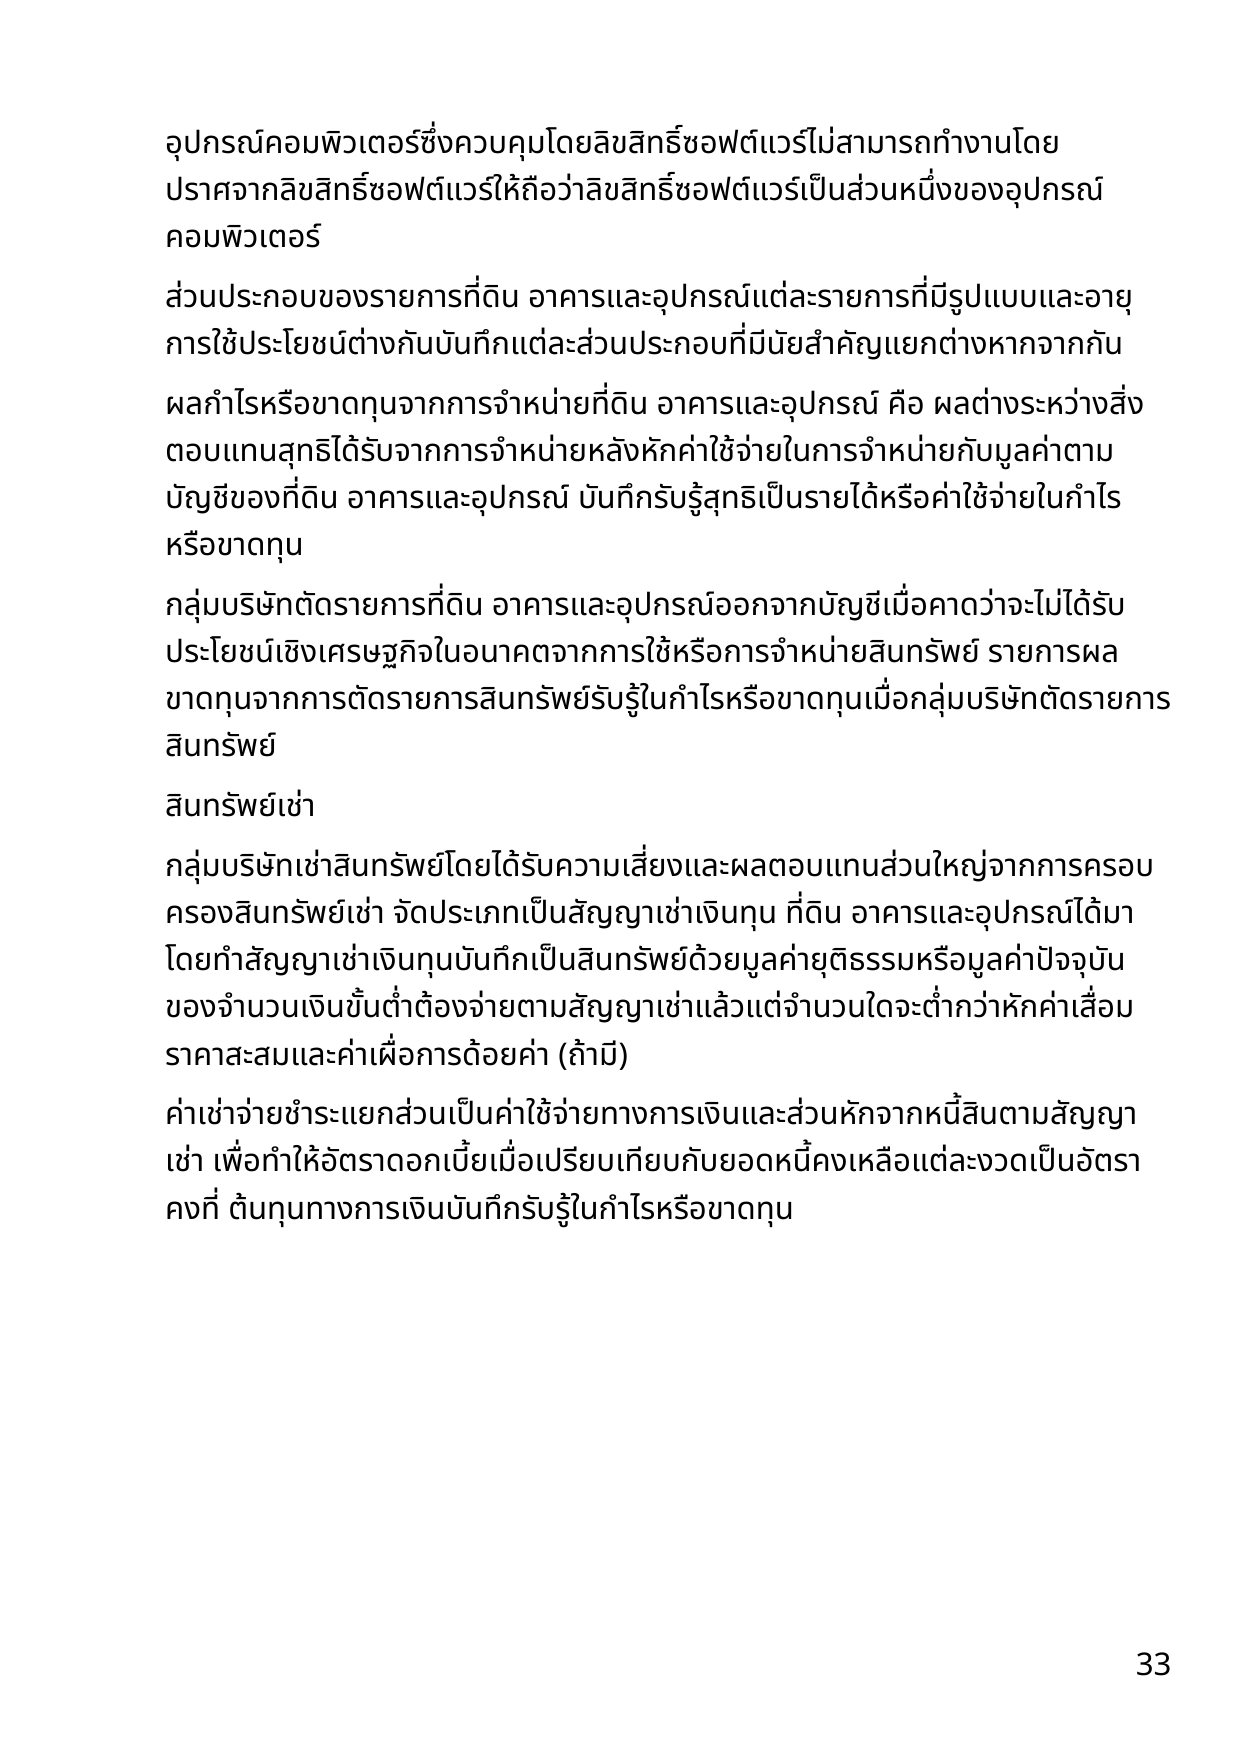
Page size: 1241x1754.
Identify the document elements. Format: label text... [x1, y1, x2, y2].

text อุปกรณ์คอมพิวเตอร์ซึ่งควบคุมโดยลิขสิทธิ์ซอฟต์แวร์ไม่สามารถทำงานโดยปราศจากลิขสิทธิ์ซอฟต์แวร์ให้ถือว่าลิขสิทธิ์ซอฟต์แวร์เป็นส่วนหนึ่งของอุปกรณ์คอมพิวเตอร์ [165, 120, 1171, 262]
text ส่วนประกอบของรายการที่ดิน อาคารและอุปกรณ์แต่ละรายการที่มีรูปแบบและอายุการใช้ประโยชน์ต่างกันบันทึกแต่ละส่วนประกอบที่มีนัยสำคัญแยกต่างหากจากกัน [165, 274, 1171, 368]
text กลุ่มบริษัทเช่าสินทรัพย์โดยได้รับความเสี่ยงและผลตอบแทนส่วนใหญ่จากการครอบครองสินทรัพย์เช่า จัดประเภทเป็นสัญญาเช่าเงินทุน ที่ดิน อาคารและอุปกรณ์ได้มาโดยทำสัญญาเช่าเงินทุนบันทึกเป็นสินทรัพย์ด้วยมูลค่ายุติธรรมหรือมูลค่าปัจจุบันของจำนวนเงินขั้นต่ำต้องจ่ายตามสัญญาเช่าแล้วแต่จำนวนใดจะต่ำกว่าหักค่าเสื่อมราคาสะสมและค่าเผื่อการด้อยค่า (ถ้ามี) [165, 843, 1171, 1079]
text ผลกำไรหรือขาดทุนจากการจำหน่ายที่ดิน อาคารและอุปกรณ์ คือ ผลต่างระหว่างสิ่งตอบแทนสุทธิได้รับจากการจำหน่ายหลังหักค่าใช้จ่ายในการจำหน่ายกับมูลค่าตามบัญชีของที่ดิน อาคารและอุปกรณ์ บันทึกรับรู้สุทธิเป็นรายได้หรือค่าใช้จ่ายในกำไรหรือขาดทุน [165, 381, 1171, 570]
text ค่าเช่าจ่ายชำระแยกส่วนเป็นค่าใช้จ่ายทางการเงินและส่วนหักจากหนี้สินตามสัญญาเช่า เพื่อทำให้อัตราดอกเบี้ยเมื่อเปรียบเทียบกับยอดหนี้คงเหลือแต่ละงวดเป็นอัตราคงที่ ต้นทุนทางการเงินบันทึกรับรู้ในกำไรหรือขาดทุน [165, 1092, 1171, 1233]
text สินทรัพย์เช่า [165, 783, 1171, 831]
text กลุ่มบริษัทตัดรายการที่ดิน อาคารและอุปกรณ์ออกจากบัญชีเมื่อคาดว่าจะไม่ได้รับประโยชน์เชิงเศรษฐกิจในอนาคตจากการใช้หรือการจำหน่ายสินทรัพย์ รายการผลขาดทุนจากการตัดรายการสินทรัพย์รับรู้ในกำไรหรือขาดทุนเมื่อกลุ่มบริษัทตัดรายการสินทรัพย์ [165, 582, 1171, 771]
